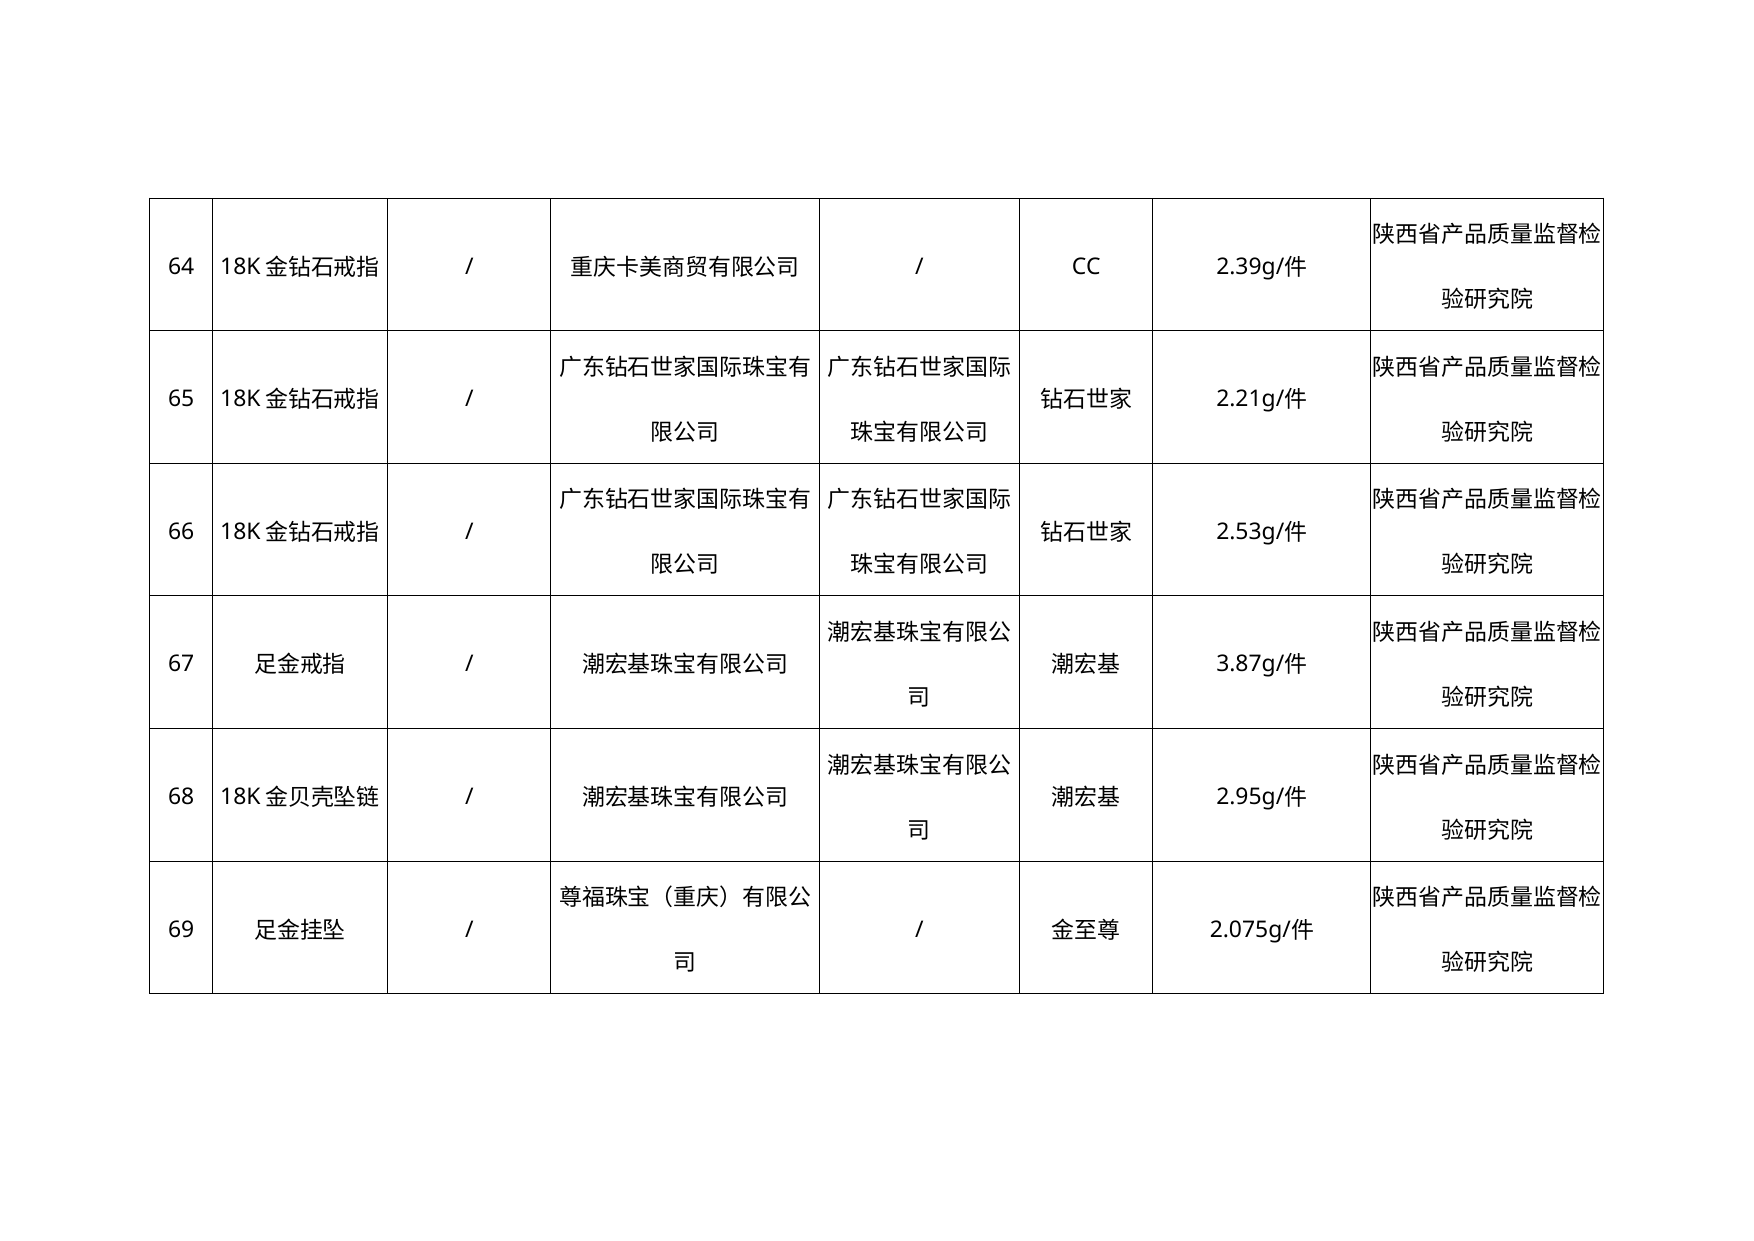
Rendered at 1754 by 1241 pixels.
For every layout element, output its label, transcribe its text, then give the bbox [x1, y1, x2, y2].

table_cell 18K金贝壳坠链 [213, 729, 387, 861]
table_cell / [820, 862, 1019, 993]
table_cell 2.53g/件 [1153, 464, 1370, 595]
table_cell 广东钻石世家国际珠宝有限公司 [551, 464, 819, 595]
table_cell 潮宏基珠宝有限公司 [820, 729, 1019, 861]
table_cell 金至尊 [1020, 862, 1152, 993]
table_cell / [388, 464, 550, 595]
table_cell 钻石世家 [1020, 331, 1152, 463]
table_cell 3.87g/件 [1153, 596, 1370, 728]
table_cell 广东钻石世家国际珠宝有限公司 [820, 464, 1019, 595]
table_cell / [388, 729, 550, 861]
table_cell / [388, 596, 550, 728]
table_cell 2.39g/件 [1153, 199, 1370, 330]
table_cell 潮宏基 [1020, 729, 1152, 861]
table_cell 2.95g/件 [1153, 729, 1370, 861]
table_cell 2.075g/件 [1153, 862, 1370, 993]
table_cell 潮宏基珠宝有限公司 [551, 596, 819, 728]
table_cell 65 [150, 331, 212, 463]
table_cell 陕西省产品质量监督检验研究院 [1371, 729, 1603, 861]
table_cell 18K金钻石戒指 [213, 331, 387, 463]
table_cell 18K金钻石戒指 [213, 199, 387, 330]
table_cell 陕西省产品质量监督检验研究院 [1371, 862, 1603, 993]
table_cell 广东钻石世家国际珠宝有限公司 [551, 331, 819, 463]
table_cell 钻石世家 [1020, 464, 1152, 595]
table_cell 足金挂坠 [213, 862, 387, 993]
table_cell 潮宏基 [1020, 596, 1152, 728]
table_cell 尊福珠宝（重庆）有限公司 [551, 862, 819, 993]
table_cell / [820, 199, 1019, 330]
table_cell 广东钻石世家国际珠宝有限公司 [820, 331, 1019, 463]
table_cell 68 [150, 729, 212, 861]
table_cell 69 [150, 862, 212, 993]
table_cell 67 [150, 596, 212, 728]
table_cell 2.21g/件 [1153, 331, 1370, 463]
table_cell / [388, 862, 550, 993]
table_cell / [388, 331, 550, 463]
table_cell 陕西省产品质量监督检验研究院 [1371, 464, 1603, 595]
table_cell 潮宏基珠宝有限公司 [820, 596, 1019, 728]
table_cell 陕西省产品质量监督检验研究院 [1371, 199, 1603, 330]
table_cell 64 [150, 199, 212, 330]
table_cell 66 [150, 464, 212, 595]
table_cell 潮宏基珠宝有限公司 [551, 729, 819, 861]
table_cell CC [1020, 199, 1152, 330]
table_cell 陕西省产品质量监督检验研究院 [1371, 331, 1603, 463]
table_cell / [388, 199, 550, 330]
table_cell 足金戒指 [213, 596, 387, 728]
table_cell 18K金钻石戒指 [213, 464, 387, 595]
table_cell 陕西省产品质量监督检验研究院 [1371, 596, 1603, 728]
table_cell 重庆卡美商贸有限公司 [551, 199, 819, 330]
